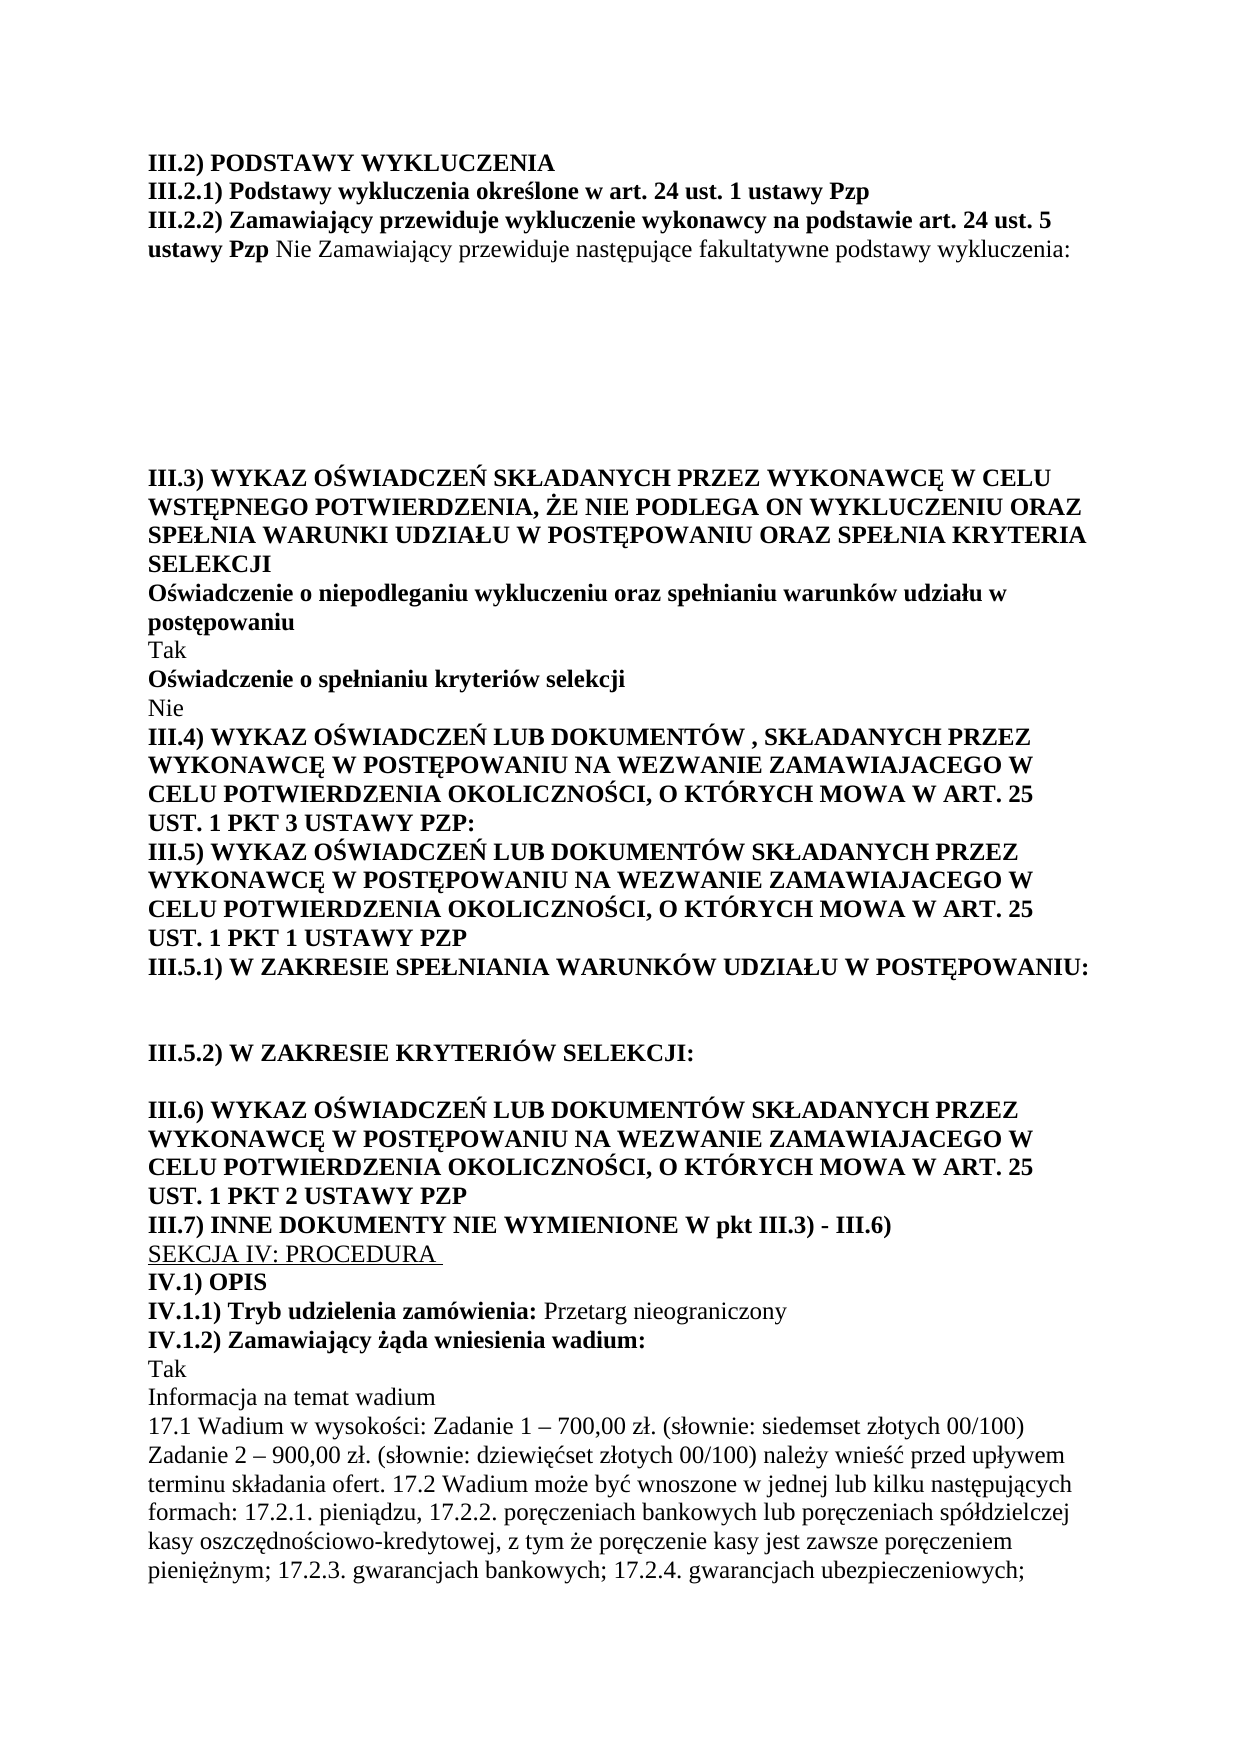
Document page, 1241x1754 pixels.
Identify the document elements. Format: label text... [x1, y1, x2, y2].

text IV.1) OPIS IV.1.1) Tryb udzielenia zamówienia: Przetarg nieograniczony IV.1.2) Zamawiający żąda wniesienia wadium: [148, 1267, 1093, 1354]
text III.2.1) Podstawy wykluczenia określone w art. 24 ust. 1 ustawy Pzp III.2.2) Zamawiający przewiduje wykluczenie wykonawcy na podstawie art. 24 ust. 5 ustawy Pzp Nie Zamawiający przewiduje następujące fakultatywne podstawy wykluczenia: [148, 176, 1093, 463]
text III.3) WYKAZ OŚWIADCZEŃ SKŁADANYCH PRZEZ WYKONAWCĘ W CELU WSTĘPNEGO POTWIERDZENIA, ŻE NIE PODLEGA ON WYKLUCZENIU ORAZ SPEŁNIA WARUNKI UDZIAŁU W POSTĘPOWANIU ORAZ SPEŁNIA KRYTERIA SELEKCJI [148, 463, 1093, 578]
text III.4) WYKAZ OŚWIADCZEŃ LUB DOKUMENTÓW , SKŁADANYCH PRZEZ WYKONAWCĘ W POSTĘPOWANIU NA WEZWANIE ZAMAWIAJACEGO W CELU POTWIERDZENIA OKOLICZNOŚCI, O KTÓRYCH MOWA W ART. 25 UST. 1 PKT 3 USTAWY PZP: [148, 722, 1093, 837]
text III.5) WYKAZ OŚWIADCZEŃ LUB DOKUMENTÓW SKŁADANYCH PRZEZ WYKONAWCĘ W POSTĘPOWANIU NA WEZWANIE ZAMAWIAJACEGO W CELU POTWIERDZENIA OKOLICZNOŚCI, O KTÓRYCH MOWA W ART. 25 UST. 1 PKT 1 USTAWY PZP [148, 837, 1093, 952]
text III.2) PODSTAWY WYKLUCZENIA [148, 148, 1093, 176]
text SEKCJA IV: PROCEDURA [148, 1239, 1093, 1267]
text Oświadczenie o niepodleganiu wykluczeniu oraz spełnianiu warunków udziału w postępowaniu Tak Oświadczenie o spełnianiu kryteriów selekcji Nie [148, 578, 1093, 722]
text III.7) INNE DOKUMENTY NIE WYMIENIONE W pkt III.3) - III.6) [148, 1210, 1093, 1239]
text III.6) WYKAZ OŚWIADCZEŃ LUB DOKUMENTÓW SKŁADANYCH PRZEZ WYKONAWCĘ W POSTĘPOWANIU NA WEZWANIE ZAMAWIAJACEGO W CELU POTWIERDZENIA OKOLICZNOŚCI, O KTÓRYCH MOWA W ART. 25 UST. 1 PKT 2 USTAWY PZP [148, 1095, 1093, 1210]
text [148, 1354, 1093, 1584]
text III.5.1) W ZAKRESIE SPEŁNIANIA WARUNKÓW UDZIAŁU W POSTĘPOWANIU: III.5.2) W ZAKRESIE KRYTERIÓW SELEKCJI: [148, 952, 1093, 1095]
